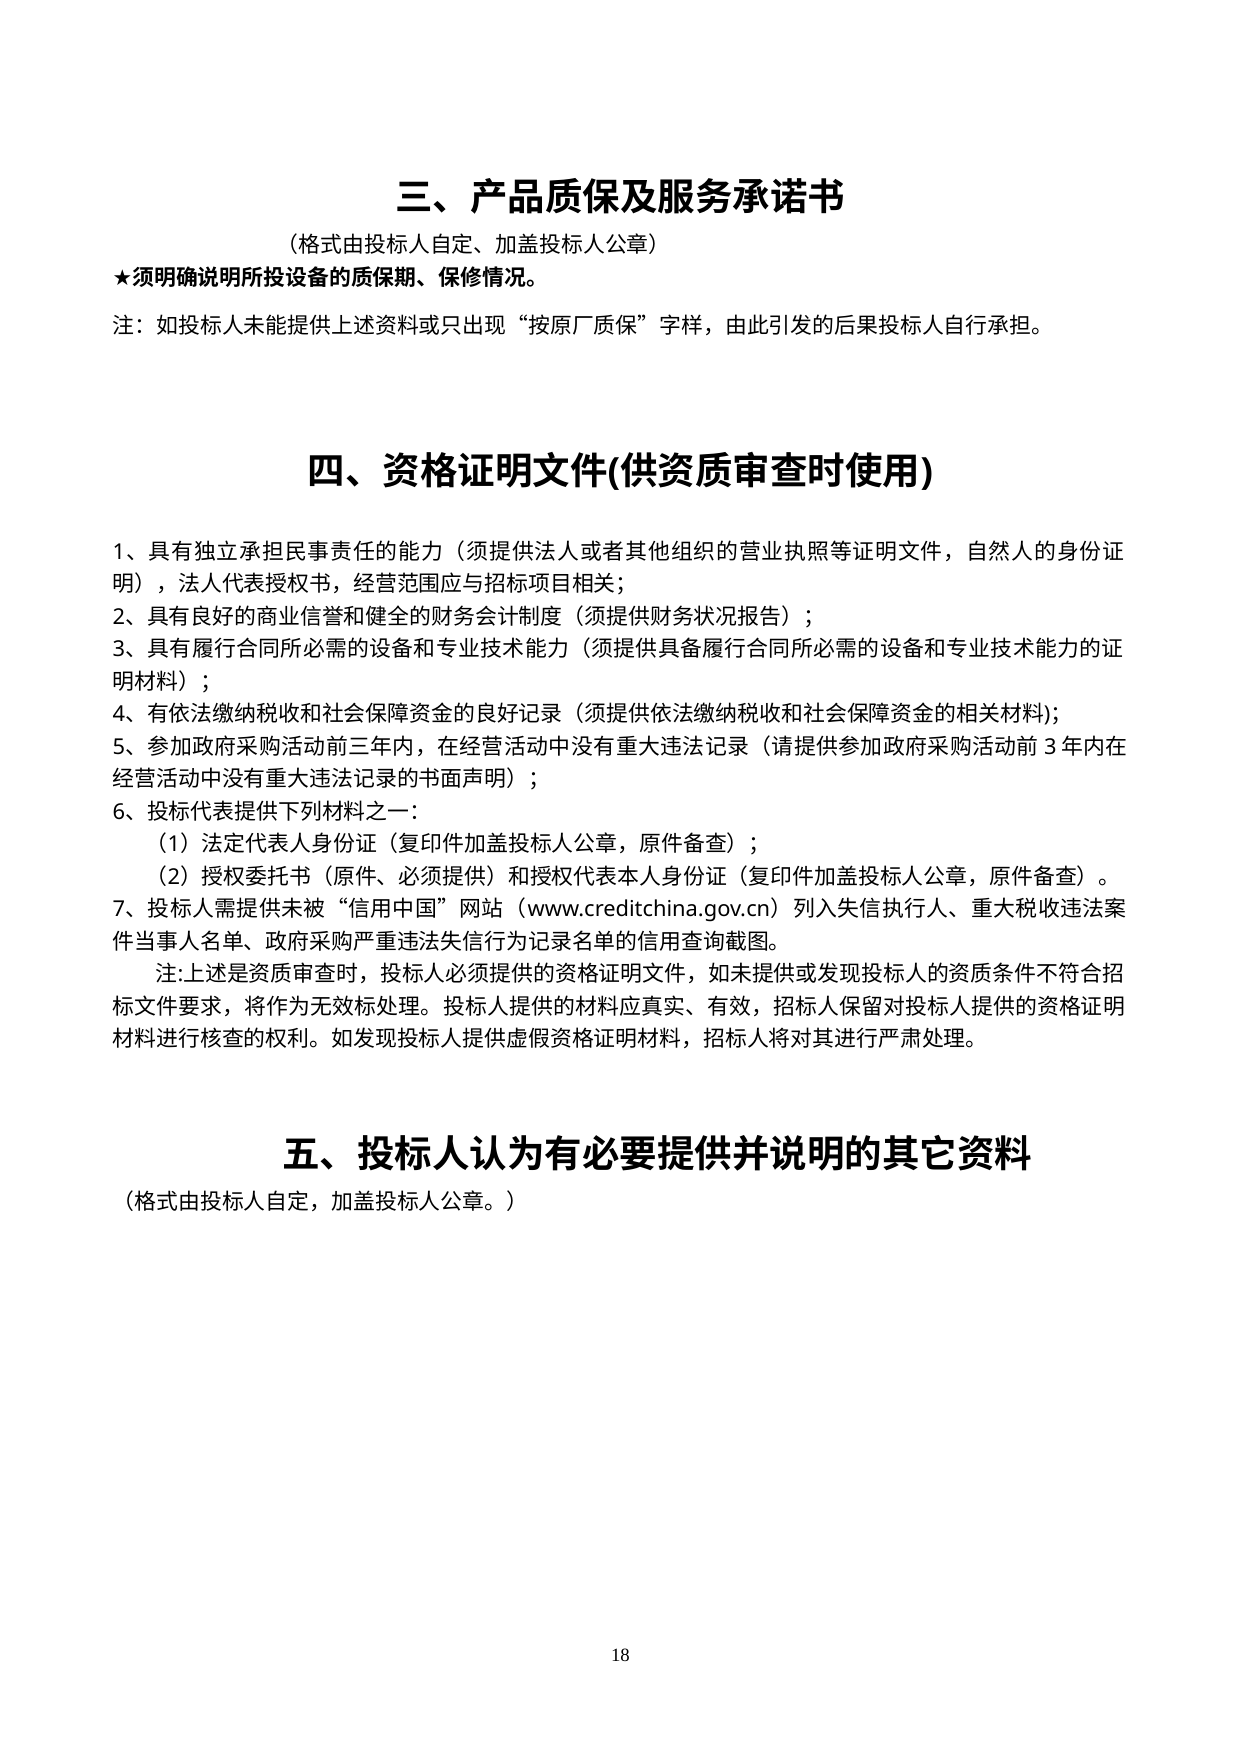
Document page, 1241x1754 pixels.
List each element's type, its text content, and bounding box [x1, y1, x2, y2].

text 5、参加政府采购活动前三年内，在经营活动中没有重大违法记录（请提供参加政府采购活动前3年内在经营活动中没有重大违法记录的书面声明）； [112, 728, 1128, 793]
text 四、资格证明文件(供资质审查时使用) [112, 436, 1128, 501]
text 2、具有良好的商业信誉和健全的财务会计制度（须提供财务状况报告）； [112, 598, 1128, 631]
text 五、投标人认为有必要提供并说明的其它资料 [112, 1118, 1128, 1183]
text 6、投标代表提供下列材料之一： [112, 793, 1128, 826]
text 三、产品质保及服务承诺书 [112, 162, 1128, 227]
text 3、具有履行合同所必需的设备和专业技术能力（须提供具备履行合同所必需的设备和专业技术能力的证明材料）； [112, 631, 1128, 696]
text （2）授权委托书（原件、必须提供）和授权代表本人身份证（复印件加盖投标人公章，原件备查）。 [112, 858, 1128, 891]
text 4、有依法缴纳税收和社会保障资金的良好记录（须提供依法缴纳税收和社会保障资金的相关材料)； [112, 696, 1128, 728]
text （格式由投标人自定、加盖投标人公章） [112, 227, 1128, 259]
text （1）法定代表人身份证（复印件加盖投标人公章，原件备查）； [112, 826, 1128, 858]
text 7、投标人需提供未被“信用中国”网站（www.creditchina.gov.cn）列入失信执行人、重大税收违法案件当事人名单、政府采购严重违法失信行为记录名单的信用查询截图。 [112, 891, 1128, 956]
text 1、具有独立承担民事责任的能力（须提供法人或者其他组织的营业执照等证明文件，自然人的身份证明），法人代表授权书，经营范围应与招标项目相关； [112, 533, 1128, 598]
text （格式由投标人自定，加盖投标人公章。） [112, 1183, 1128, 1216]
text 注：如投标人未能提供上述资料或只出现“按原厂质保”字样，由此引发的后果投标人自行承担。 [112, 308, 1128, 340]
text 注:上述是资质审查时，投标人必须提供的资格证明文件，如未提供或发现投标人的资质条件不符合招标文件要求，将作为无效标处理。投标人提供的材料应真实、有效，招标人保留对投标人提供的资格证明材料进行核查的权利。如发现投标人提供虚假资格证明材料，招标人将对其进行严肃处理。 [112, 956, 1128, 1053]
text ★须明确说明所投设备的质保期、保修情况。 [112, 259, 1128, 292]
